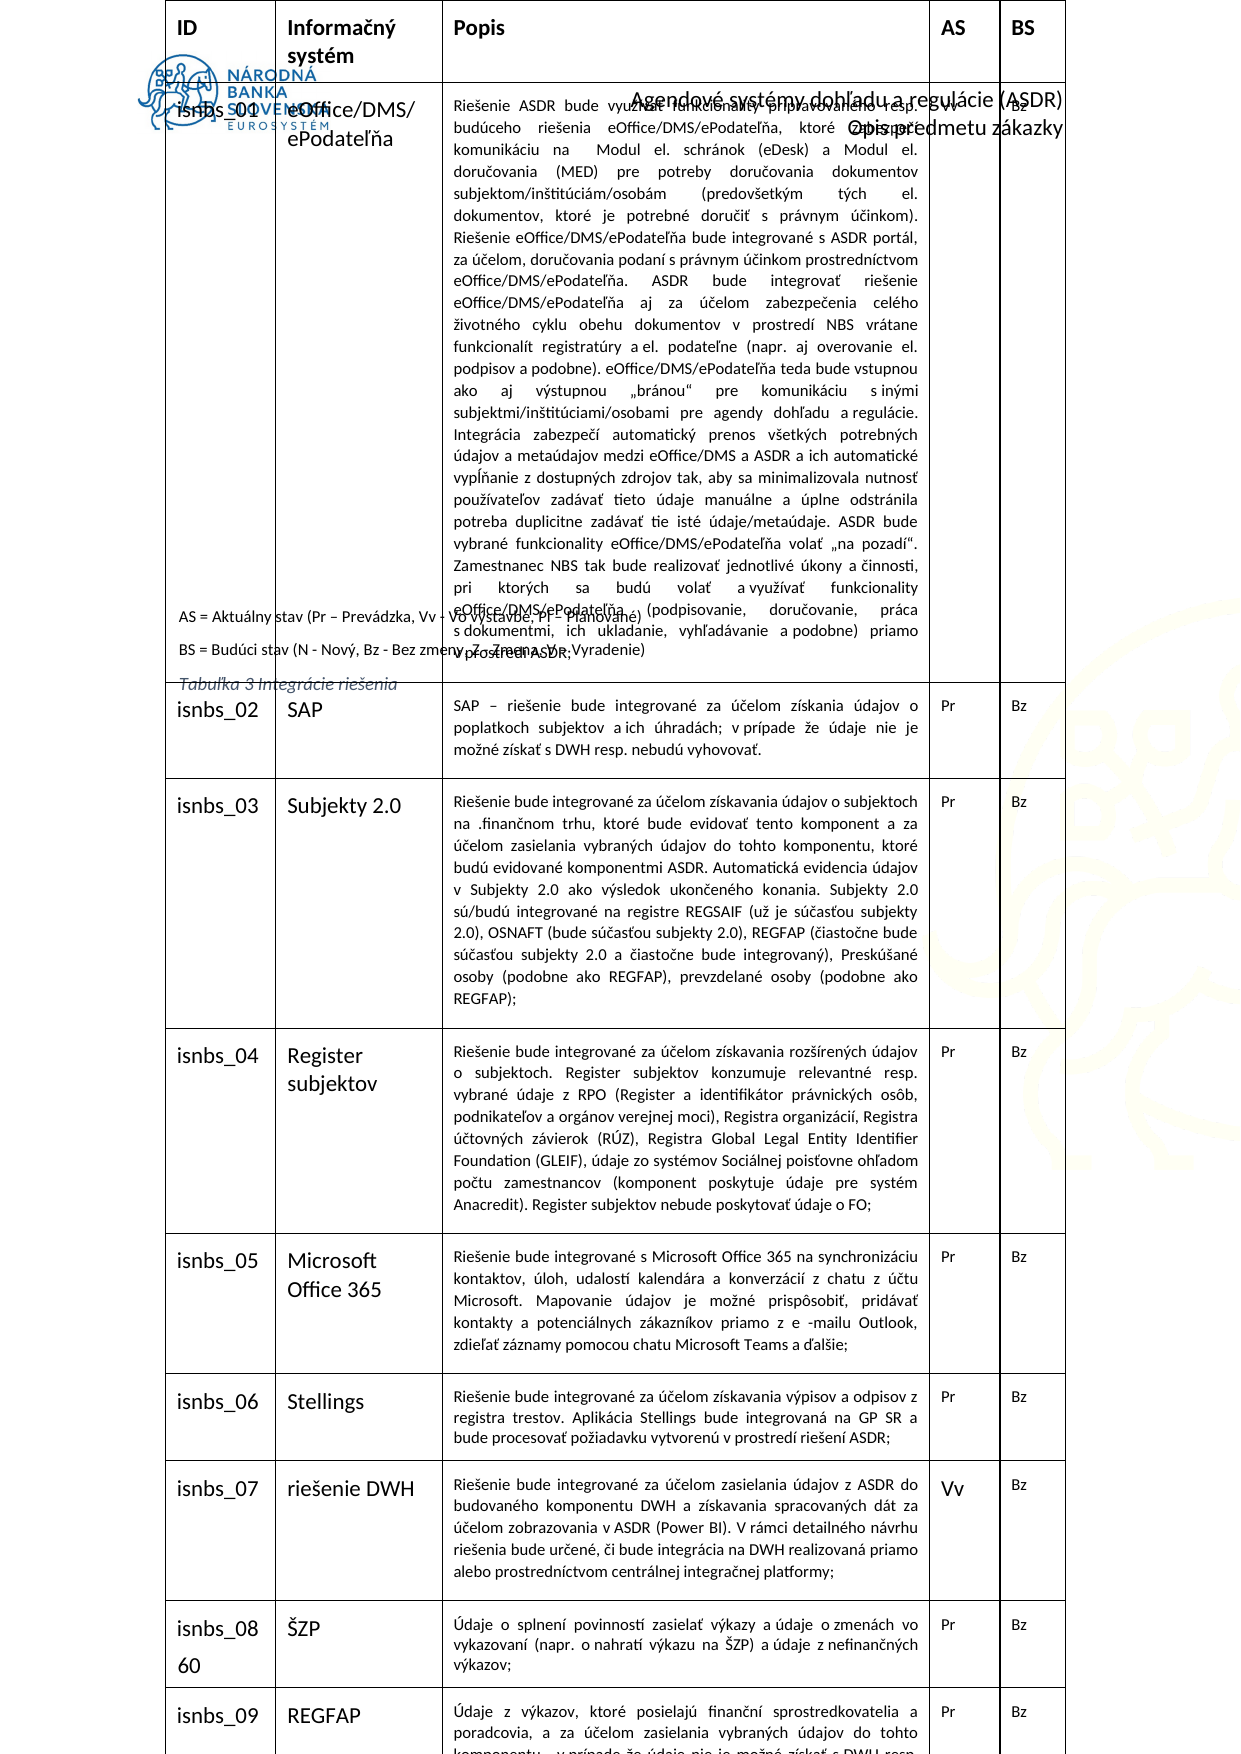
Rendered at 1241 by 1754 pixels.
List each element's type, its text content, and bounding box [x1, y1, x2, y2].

table_cell Stellings [276, 1374, 442, 1460]
picture [137, 51, 165, 134]
table_cell Register subjektov [276, 1029, 442, 1233]
table_cell Pr [930, 1029, 999, 1233]
table_cell Riešenie bude integrované za účelom získavania výpisov a odpisov z registra trestov. Aplikácia Stellings bude integrovaná na GP SR a bude procesovať požiadavku vytvorenú v prostredí riešení ASDR; [443, 1374, 929, 1460]
table_cell isnbs_01 [166, 83, 275, 682]
table_cell Pr [930, 1374, 999, 1460]
table_cell Pr [930, 1601, 999, 1687]
table_cell REGFAP [276, 1688, 442, 1754]
table_cell Údaje o splnení povinností zasielať výkazy a údaje o zmenách vo vykazovaní (napr. o nahratí výkazu na ŠZP) a údaje z nefinančných výkazov; [443, 1601, 929, 1687]
table_cell eOffice/DMS/ePodateľňa [276, 83, 442, 682]
table_cell Bz [1001, 1029, 1065, 1233]
table_cell Riešenie bude integrované za účelom získavania údajov o subjektoch na .finančnom trhu, ktoré bude evidovať tento komponent a za účelom zasielania vybraných údajov do tohto komponentu, ktoré budú evidované komponentmi ASDR. Automatická evidencia údajov v Subjekty 2.0 ako výsledok ukončeného konania. Subjekty 2.0 sú/budú integrované na registre REGSAIF (už je súčasťou subjekty 2.0), OSNAFT (bude súčasťou subjekty 2.0), REGFAP (čiastočne bude súčasťou subjekty 2.0 a čiastočne bude integrovaný), Preskúšané osoby (podobne ako REGFAP), prevzdelané osoby (podobne ako REGFAP); [443, 779, 929, 1027]
table_cell Microsoft Office 365 [276, 1234, 442, 1373]
table_cell Pr [930, 1234, 999, 1373]
table_header Informačný systém [276, 1, 442, 82]
table_cell Bz [1001, 1374, 1065, 1460]
table_cell isnbs_05 [166, 1234, 275, 1373]
table_header BS [1001, 1, 1065, 82]
table_cell isnbs_06 [166, 1374, 275, 1460]
table_cell Bz [1001, 1461, 1065, 1600]
table_cell Vv [930, 1461, 999, 1600]
table_cell Riešenie bude integrované za účelom získavania rozšírených údajov o subjektoch. Register subjektov konzumuje relevantné resp. vybrané údaje z RPO (Register a identifikátor právnických osôb, podnikateľov a orgánov verejnej moci), Registra organizácií, Registra účtovných závierok (RÚZ), Registra Global Legal Entity Identifier Foundation (GLEIF), údaje zo systémov Sociálnej poisťovne ohľadom počtu zamestnancov (komponent poskytuje údaje pre systém Anacredit). Register subjektov nebude poskytovať údaje o FO; [443, 1029, 929, 1233]
table_cell ŠZP [276, 1601, 442, 1687]
table_cell Riešenie bude integrované za účelom zasielania údajov z ASDR do budovaného komponentu DWH a získavania spracovaných dát za účelom zobrazovania v ASDR (Power BI). V rámci detailného návrhu riešenia bude určené, či bude integrácia na DWH realizovaná priamo alebo prostredníctvom centrálnej integračnej platformy; [443, 1461, 929, 1600]
table_cell isnbs_08 [166, 1601, 275, 1687]
table_cell riešenie DWH [276, 1461, 442, 1600]
table_cell Bz [1001, 83, 1065, 682]
table_cell isnbs_09 [166, 1688, 275, 1754]
table_header Popis [443, 1, 929, 82]
table_cell isnbs_07 [166, 1461, 275, 1600]
table_cell Riešenie ASDR bude využívať funkcionality pripravovaného resp. budúceho riešenia eOffice/DMS/ePodateľňa, ktoré zabezpečí komunikáciu na Modul el. schránok (eDesk) a Modul el. doručovania (MED) pre potreby doručovania dokumentov subjektom/inštitúciám/osobám (predovšetkým tých el. dokumentov, ktoré je potrebné doručiť s právnym účinkom). Riešenie eOffice/DMS/ePodateľňa bude integrované s ASDR portál, za účelom, doručovania podaní s právnym účinkom prostredníctvom eOffice/DMS/ePodateľňa. ASDR bude integrovať riešenie eOffice/DMS/ePodateľňa aj za účelom zabezpečenia celého životného cyklu obehu dokumentov v prostredí NBS vrátane funkcionalít registratúry a el. podateľne (napr. aj overovanie el. podpisov a podobne). eOffice/DMS/ePodateľňa teda bude vstupnou ako aj výstupnou „bránou“ pre komunikáciu s inými subjektmi/inštitúciami/osobami pre agendy dohľadu a regulácie. Integrácia zabezpečí automatický prenos všetkých potrebných údajov a metaúdajov medzi eOffice/DMS a ASDR a ich automatické vypĺňanie z dostupných zdrojov tak, aby sa minimalizovala nutnosť používateľov zadávať tieto údaje manuálne a úplne odstránila potreba duplicitne zadávať tie isté údaje/metaúdaje. ASDR bude vybrané funkcionality eOffice/DMS/ePodateľňa volať „na pozadí“. Zamestnanec NBS tak bude realizovať jednotlivé úkony a činnosti, pri ktorých sa budú volať a využívať funkcionality eOffice/DMS/ePodateľňa (podpisovanie, doručovanie, práca s dokumentmi, ich ukladanie, vyhľadávanie a podobne) priamo v prostredí ASDR; [443, 83, 929, 682]
table_cell isnbs_02 [166, 683, 275, 778]
table_cell Bz [1001, 1234, 1065, 1373]
table_cell Pr [930, 779, 999, 1027]
table_header AS [930, 1, 999, 82]
table_cell isnbs_03 [166, 779, 275, 1027]
table_cell Bz [1001, 1601, 1065, 1687]
table_cell Riešenie bude integrované s Microsoft Office 365 na synchronizáciu kontaktov, úloh, udalostí kalendára a konverzácií z chatu z účtu Microsoft. Mapovanie údajov je možné prispôsobiť, pridávať kontakty a potenciálnych zákazníkov priamo z e -mailu Outlook, zdieľať záznamy pomocou chatu Microsoft Teams a ďalšie; [443, 1234, 929, 1373]
table_cell SAP [276, 683, 442, 778]
table_cell Pr [930, 683, 999, 778]
table_cell isnbs_04 [166, 1029, 275, 1233]
table_cell Bz [1001, 683, 1065, 778]
table_cell Vv [930, 83, 999, 682]
table_cell Subjekty 2.0 [276, 779, 442, 1027]
table_cell Bz [1001, 1688, 1065, 1754]
table_cell Údaje z výkazov, ktoré posielajú finanční sprostredkovatelia a poradcovia, a za účelom zasielania vybraných údajov do tohto komponentu, v prípade že údaje nie je možné získať s DWH resp. nebudú dostatočné. [443, 1688, 929, 1754]
table_cell Pr [930, 1688, 999, 1754]
table_cell Bz [1001, 779, 1065, 1027]
table_cell SAP – riešenie bude integrované za účelom získania údajov o poplatkoch subjektov a ich úhradách; v prípade že údaje nie je možné získať s DWH resp. nebudú vyhovovať. [443, 683, 929, 778]
table_header ID [166, 1, 275, 82]
